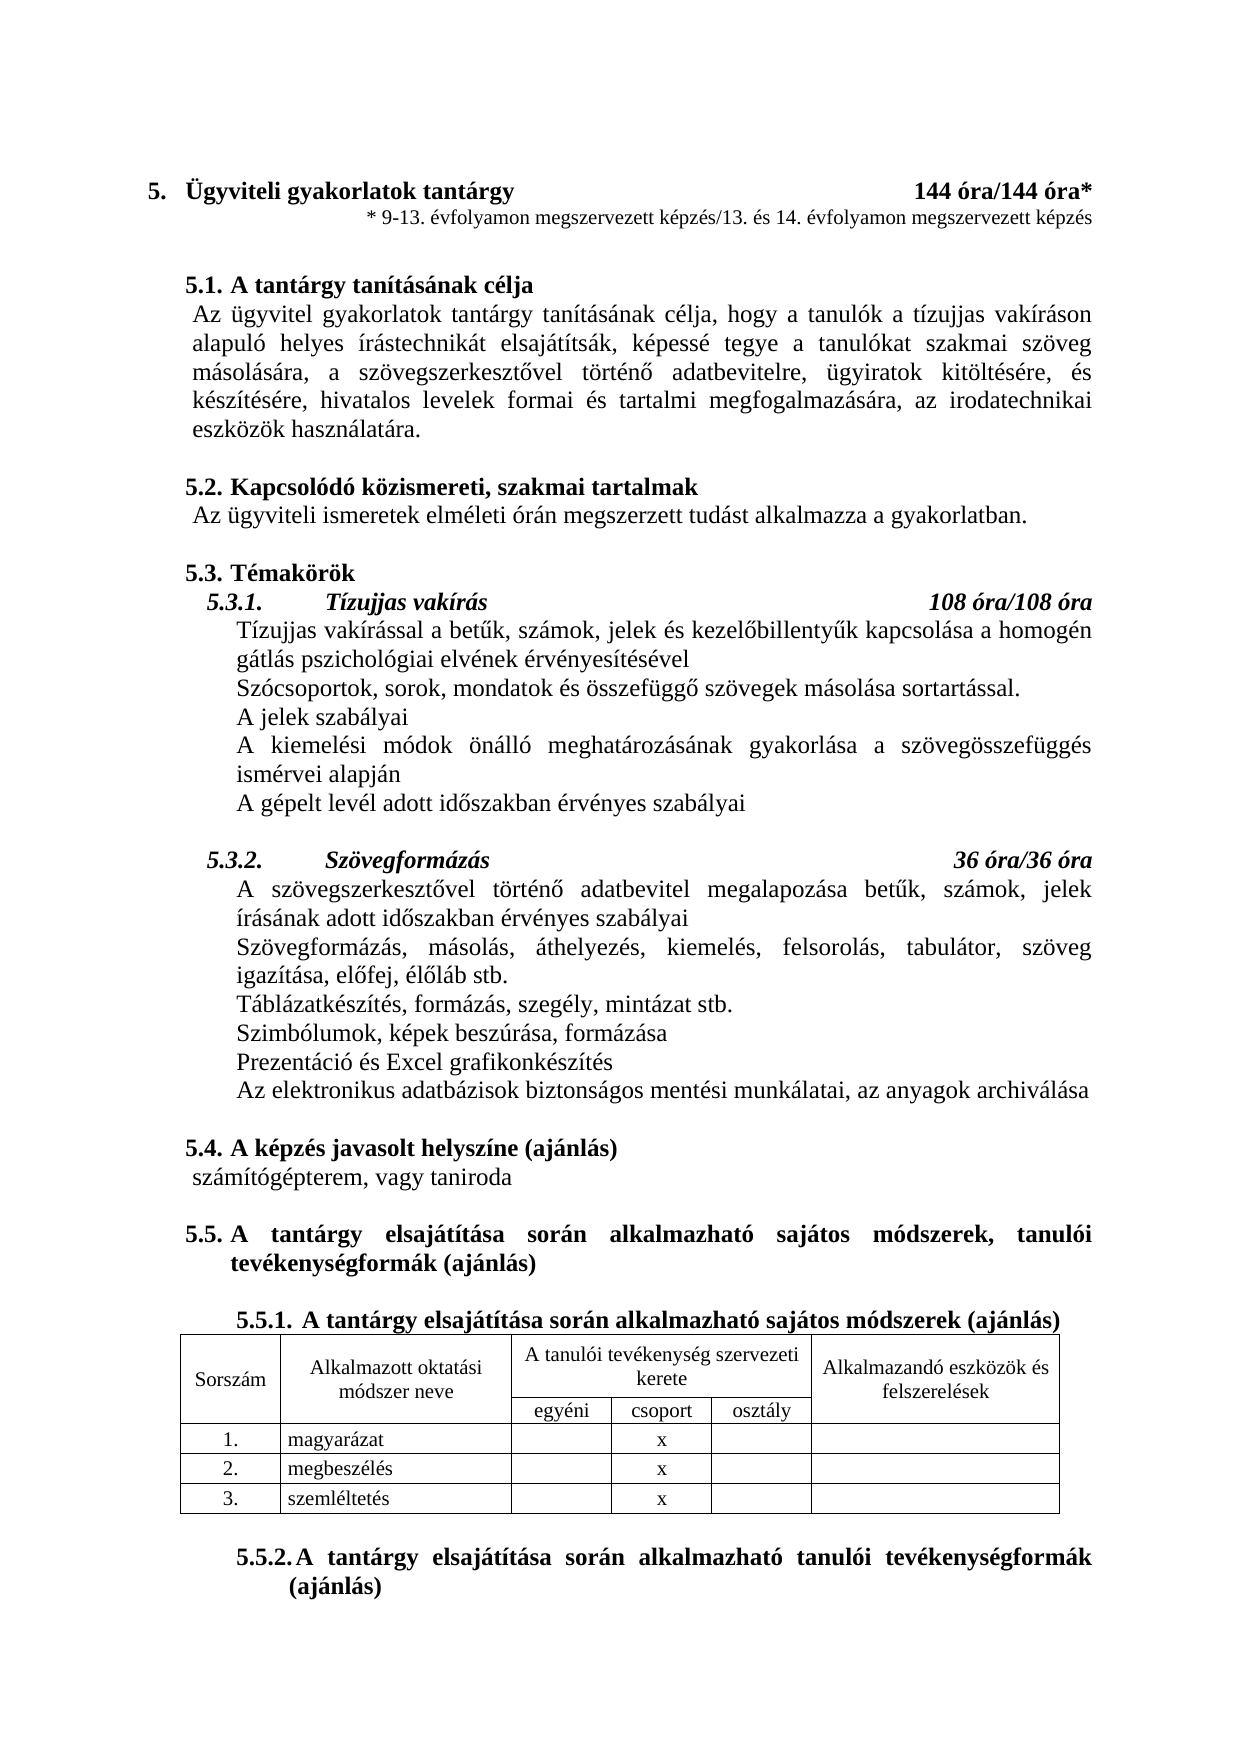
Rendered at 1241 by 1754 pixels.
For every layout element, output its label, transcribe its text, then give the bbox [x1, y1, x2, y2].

list Szövegformázás 36 óra/36 óra [207, 845, 1093, 874]
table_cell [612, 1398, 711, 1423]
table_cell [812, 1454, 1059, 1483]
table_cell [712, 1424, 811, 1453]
text A kiemelési módok önálló meghatározásának gyakorlása a szövegösszefüggés ismérvei alapján [236, 730, 1093, 788]
text A jelek szabályai [236, 702, 1093, 730]
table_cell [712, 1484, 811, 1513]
text A gépelt levél adott időszakban érvényes szabályai [236, 788, 1093, 817]
text számítógépterem, vagy taniroda [192, 1162, 1093, 1190]
list Tízujjas vakírás 108 óra/108 óra [207, 587, 1093, 615]
text Az ügyviteli ismeretek elméleti órán megszerzett tudást alkalmazza a gyakorlatban. [192, 500, 1093, 529]
list A képzés javasolt helyszíne (ajánlás) [185, 1133, 1093, 1162]
text A szövegszerkesztővel történő adatbevitel megalapozása betűk, számok, jelek írásának adott időszakban érvényes szabályai [236, 874, 1093, 932]
text * 9-13. évfolyamon megszervezett képzés/13. és 14. évfolyamon megszervezett képzés [148, 205, 1093, 229]
list A tantárgy elsajátítása során alkalmazható sajátos módszerek, tanulói tevékenységformák (ajánlás) [185, 1219, 1093, 1277]
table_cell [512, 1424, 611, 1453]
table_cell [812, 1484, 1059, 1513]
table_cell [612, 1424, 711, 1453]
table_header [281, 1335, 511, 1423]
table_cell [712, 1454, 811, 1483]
text Táblázatkészítés, formázás, szegély, mintázat stb. [236, 989, 1093, 1018]
text Szövegformázás, másolás, áthelyezés, kiemelés, felsorolás, tabulátor, szöveg igazítása, előfej, élőláb stb. [236, 932, 1093, 989]
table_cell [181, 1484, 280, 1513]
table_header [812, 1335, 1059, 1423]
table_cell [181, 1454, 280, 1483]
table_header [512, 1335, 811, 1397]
text Szócsoportok, sorok, mondatok és összefüggő szövegek másolása sortartással. [236, 673, 1093, 702]
list A tantárgy elsajátítása során alkalmazható sajátos módszerek (ajánlás) [236, 1305, 1093, 1334]
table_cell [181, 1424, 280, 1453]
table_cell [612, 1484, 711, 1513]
text Szimbólumok, képek beszúrása, formázása [236, 1018, 1093, 1047]
text Tízujjas vakírással a betűk, számok, jelek és kezelőbillentyűk kapcsolása a homogén gátlás pszichológiai elvének érvényesítésével [236, 615, 1093, 673]
list Kapcsolódó közismereti, szakmai tartalmak [185, 472, 1093, 500]
text Prezentáció és Excel grafikonkészítés [236, 1047, 1093, 1075]
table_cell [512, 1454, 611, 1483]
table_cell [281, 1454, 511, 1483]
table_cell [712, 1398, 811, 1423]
list Témakörök [185, 558, 1093, 587]
list A tantárgy elsajátítása során alkalmazható tanulói tevékenységformák (ajánlás) [236, 1542, 1093, 1600]
list Az ügyvitel gyakorlatok tantárgy tanításának célja, hogy a tanulók a tízujjas vakíráson alapuló helyes írástechnikát elsajátítsák, képessé tegye a tanulókat szakmai szöveg másolására, a szövegszerkesztővel történő adatbevitelre, ügyiratok kitöltésére, és készítésére, hivatalos levelek formai és tartalmi megfogalmazására, az irodatechnikai eszközök használatára. [192, 299, 1093, 443]
text Az elektronikus adatbázisok biztonságos mentési munkálatai, az anyagok archiválása [236, 1075, 1093, 1104]
list Ügyviteli gyakorlatok tantárgy 144 óra/144 óra* [148, 176, 1093, 205]
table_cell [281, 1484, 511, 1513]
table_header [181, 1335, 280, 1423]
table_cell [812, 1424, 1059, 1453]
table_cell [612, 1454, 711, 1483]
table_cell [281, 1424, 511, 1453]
list A tantárgy tanításának célja [185, 270, 1093, 299]
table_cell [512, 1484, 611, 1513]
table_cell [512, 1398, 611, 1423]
